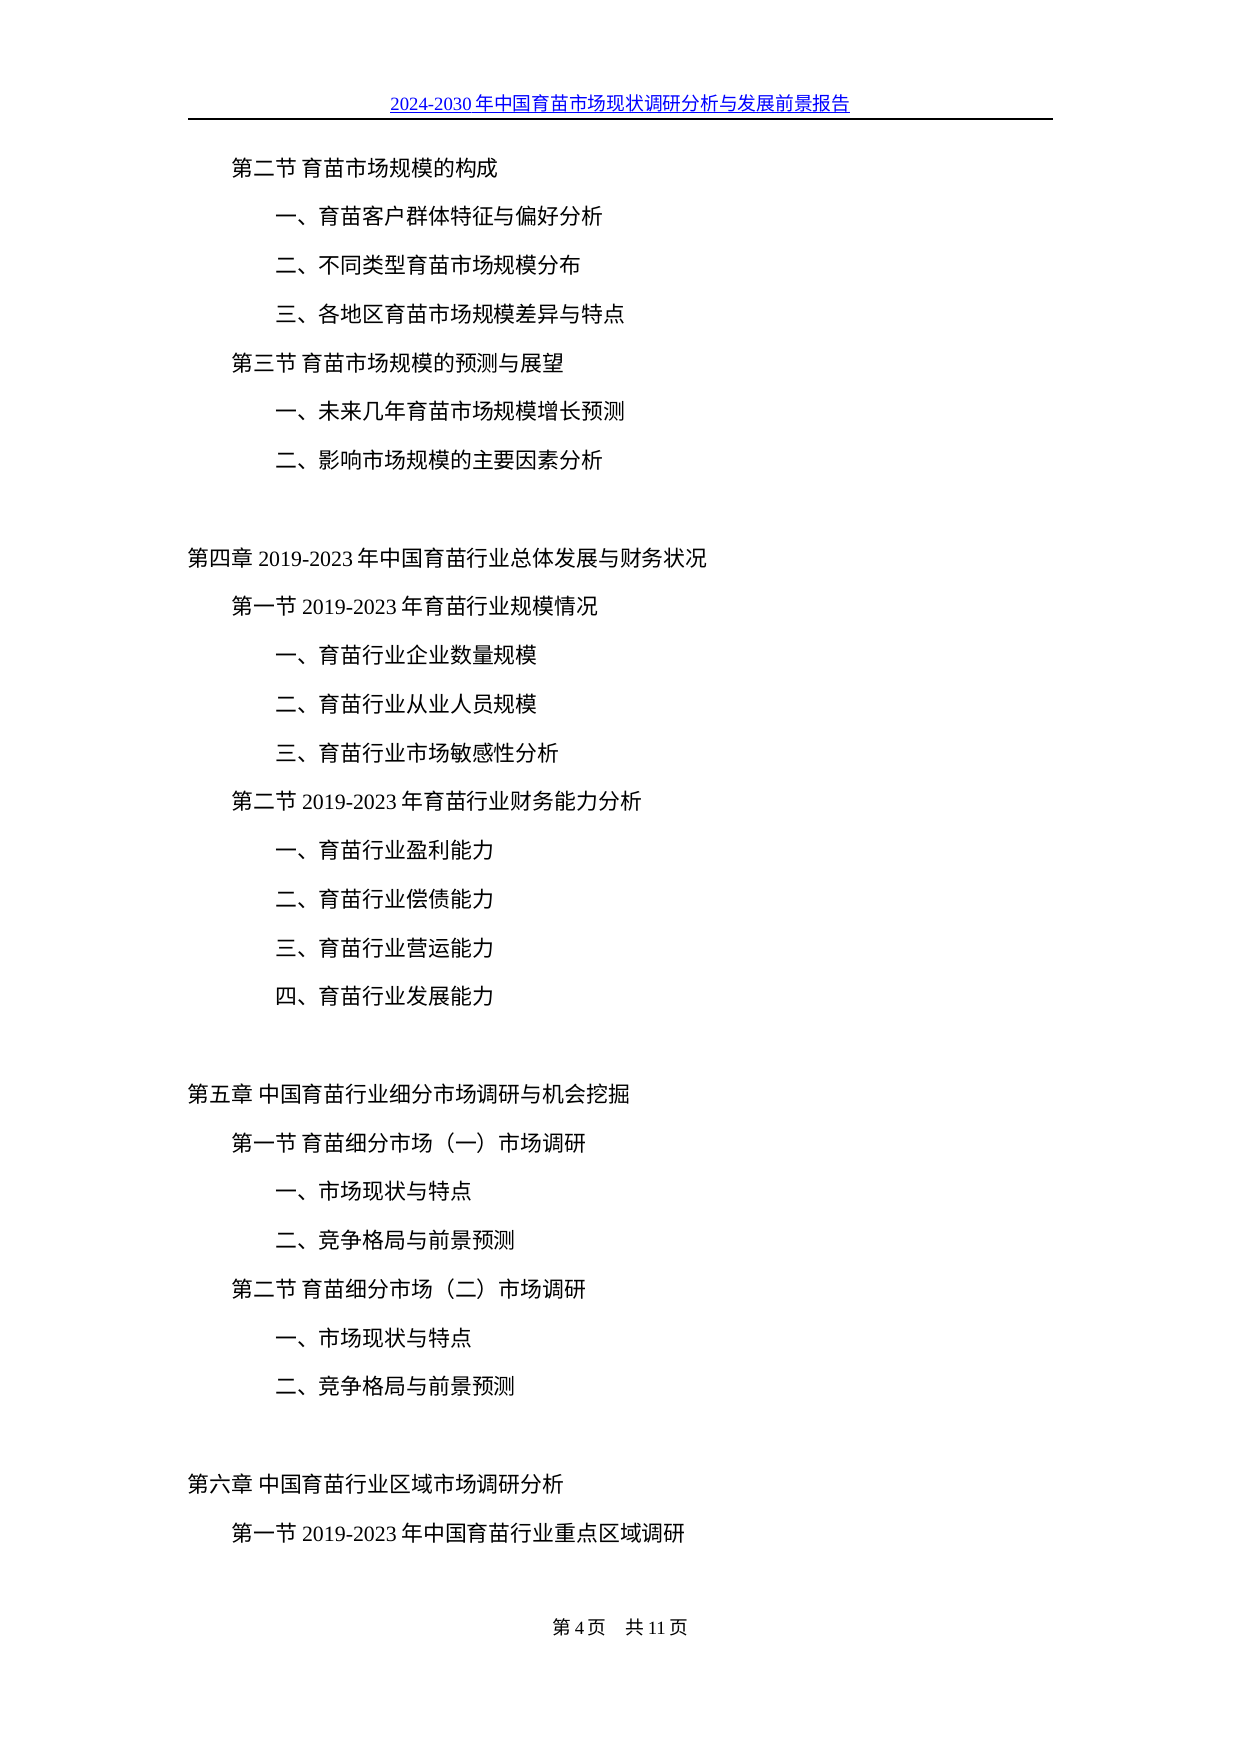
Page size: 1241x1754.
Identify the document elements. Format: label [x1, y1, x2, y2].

text [187, 150, 1053, 1548]
